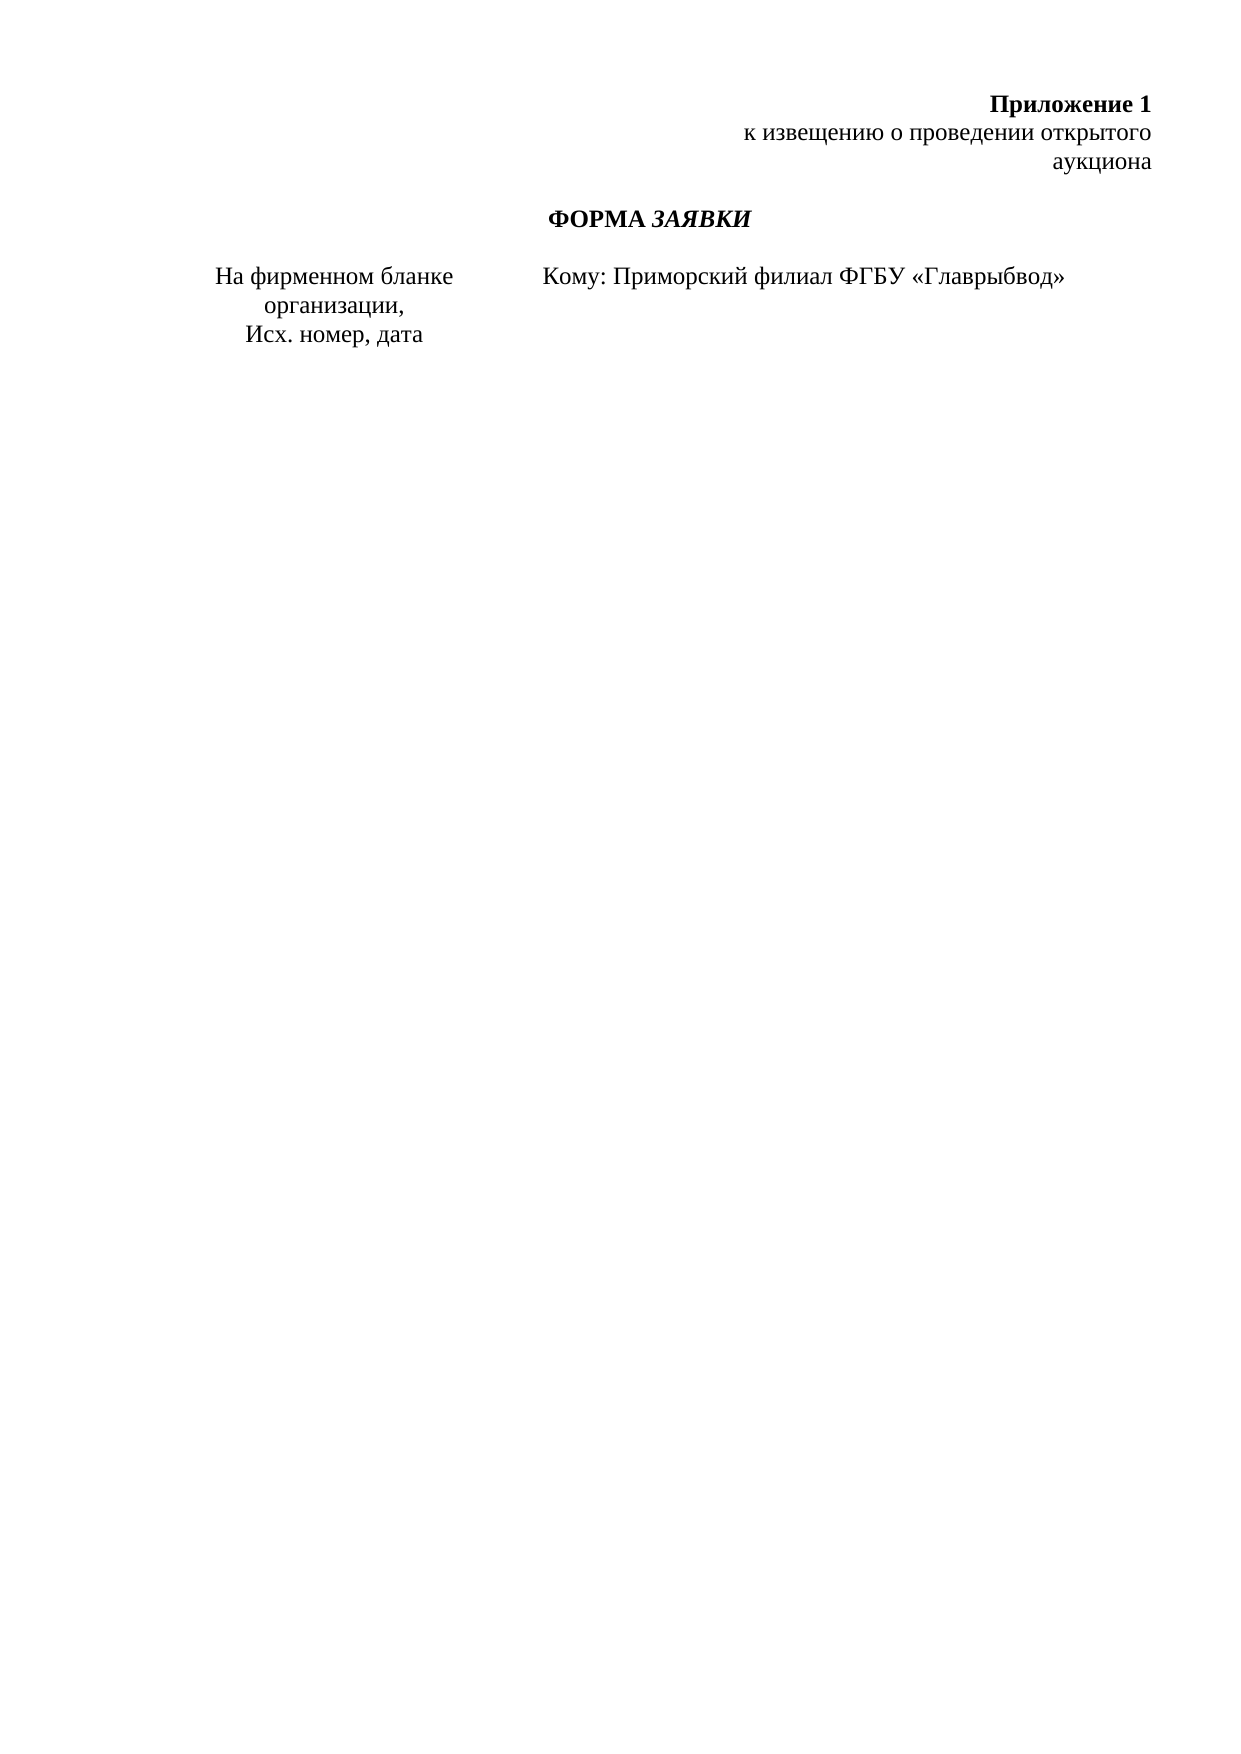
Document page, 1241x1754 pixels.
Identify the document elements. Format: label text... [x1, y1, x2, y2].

text ФОРМА ЗАЯВКИ [148, 204, 1152, 232]
table_header На фирменном бланке организации, Исх. номер, дата [136, 261, 532, 347]
text Приложение 1 [148, 89, 1152, 117]
text к извещению о проведении открытого аукциона [532, 117, 1152, 175]
table_header Кому: Приморский филиал ФГБУ «Главрыбвод» [532, 261, 1167, 347]
